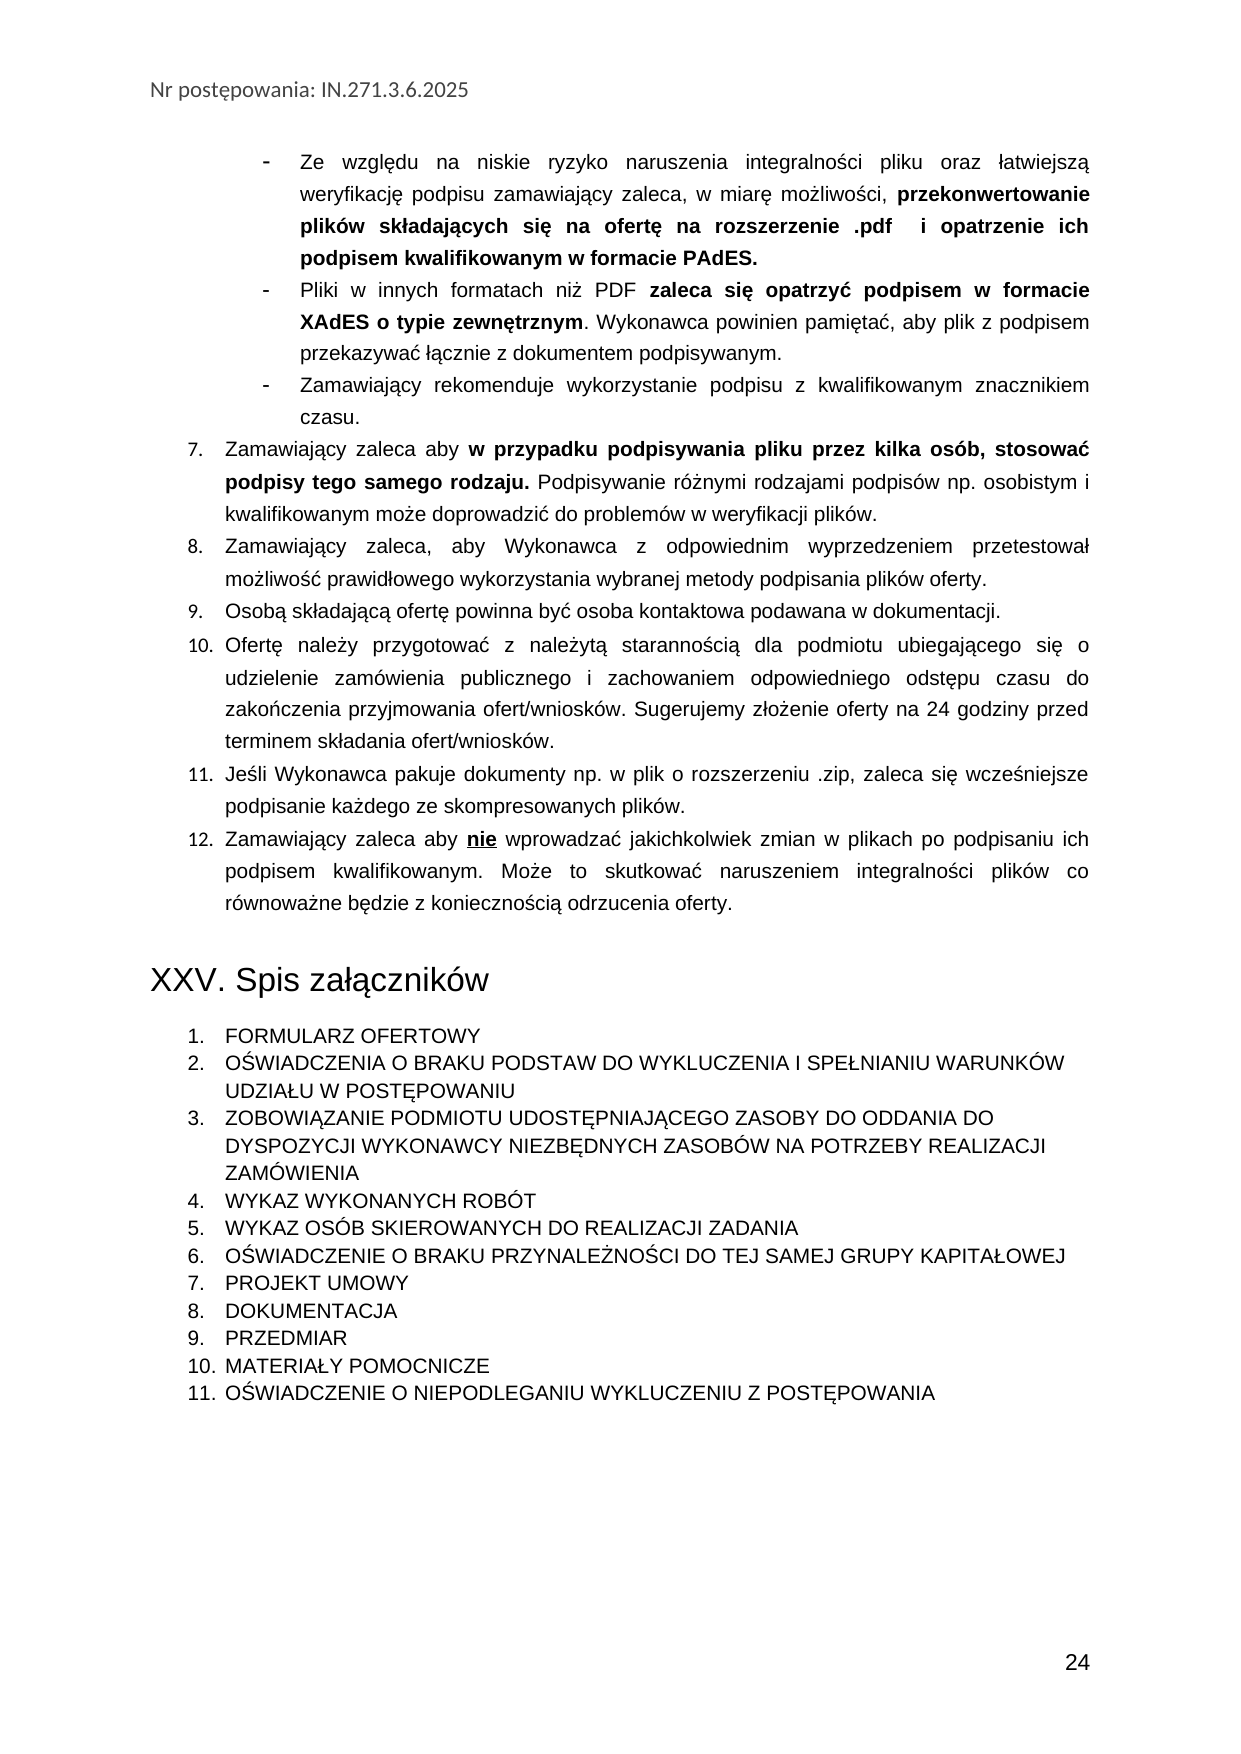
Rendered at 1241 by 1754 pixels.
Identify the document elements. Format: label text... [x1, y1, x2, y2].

list DOKUMENTACJA [187, 1298, 1090, 1322]
list Pliki w innych formatach niż PDF zaleca się opatrzyć podpisem w formacie XAdES o typie zewnętrznym. Wykonawca powinien pamiętać, aby plik z podpisem przekazywać łącznie z dokumentem podpisywanym. [262, 278, 1090, 365]
list Jeśli Wykonawca pakuje dokumenty np. w plik o rozszerzeniu .zip, zaleca się wcześniejsze podpisanie każdego ze skompresowanych plików. [187, 761, 1090, 818]
list OŚWIADCZENIA O BRAKU PODSTAW DO WYKLUCZENIA I SPEŁNIANIU WARUNKÓW UDZIAŁU W POSTĘPOWANIU [187, 1051, 1090, 1102]
subtitle XXV. Spis załączników [150, 960, 1090, 998]
list ZOBOWIĄZANIE PODMIOTU UDOSTĘPNIAJĄCEGO ZASOBY DO ODDANIA DO DYSPOZYCJI WYKONAWCY NIEZBĘDNYCH ZASOBÓW NA POTRZEBY REALIZACJI ZAMÓWIENIA [187, 1106, 1090, 1185]
list Zamawiający rekomenduje wykorzystanie podpisu z kwalifikowanym znacznikiem czasu. [262, 373, 1090, 429]
list WYKAZ OSÓB SKIEROWANYCH DO REALIZACJI ZADANIA [187, 1216, 1090, 1240]
list MATERIAŁY POMOCNICZE [187, 1353, 1090, 1377]
list OŚWIADCZENIE O BRAKU PRZYNALEŻNOŚCI DO TEJ SAMEJ GRUPY KAPITAŁOWEJ [187, 1243, 1090, 1267]
list FORMULARZ OFERTOWY [187, 1023, 1090, 1047]
list PROJEKT UMOWY [187, 1271, 1090, 1295]
list WYKAZ WYKONANYCH ROBÓT [187, 1188, 1090, 1212]
list OŚWIADCZENIE O NIEPODLEGANIU WYKLUCZENIU Z POSTĘPOWANIA [187, 1381, 1090, 1405]
list Osobą składającą ofertę powinna być osoba kontaktowa podawana w dokumentacji. [187, 598, 1090, 624]
list Ofertę należy przygotować z należytą starannością dla podmiotu ubiegającego się o udzielenie zamówienia publicznego i zachowaniem odpowiedniego odstępu czasu do zakończenia przyjmowania ofert/wniosków. Sugerujemy złożenie oferty na 24 godziny przed terminem składania ofert/wniosków. [187, 632, 1090, 753]
list Zamawiający zaleca, aby Wykonawca z odpowiednim wyprzedzeniem przetestował możliwość prawidłowego wykorzystania wybranej metody podpisania plików oferty. [187, 533, 1090, 591]
list PRZEDMIAR [187, 1326, 1090, 1350]
list Ze względu na niskie ryzyko naruszenia integralności pliku oraz łatwiejszą weryfikację podpisu zamawiający zaleca, w miarę możliwości, przekonwertowanie plików składających się na ofertę na rozszerzenie .pdf i opatrzenie ich podpisem kwalifikowanym w formacie PAdES. [262, 150, 1090, 270]
list Zamawiający zaleca aby nie wprowadzać jakichkolwiek zmian w plikach po podpisaniu ich podpisem kwalifikowanym. Może to skutkować naruszeniem integralności plików co równoważne będzie z koniecznością odrzucenia oferty. [187, 826, 1090, 915]
list Zamawiający zaleca aby w przypadku podpisywania pliku przez kilka osób, stosować podpisy tego samego rodzaju. Podpisywanie różnymi rodzajami podpisów np. osobistym i kwalifikowanym może doprowadzić do problemów w weryfikacji plików. [187, 437, 1090, 526]
